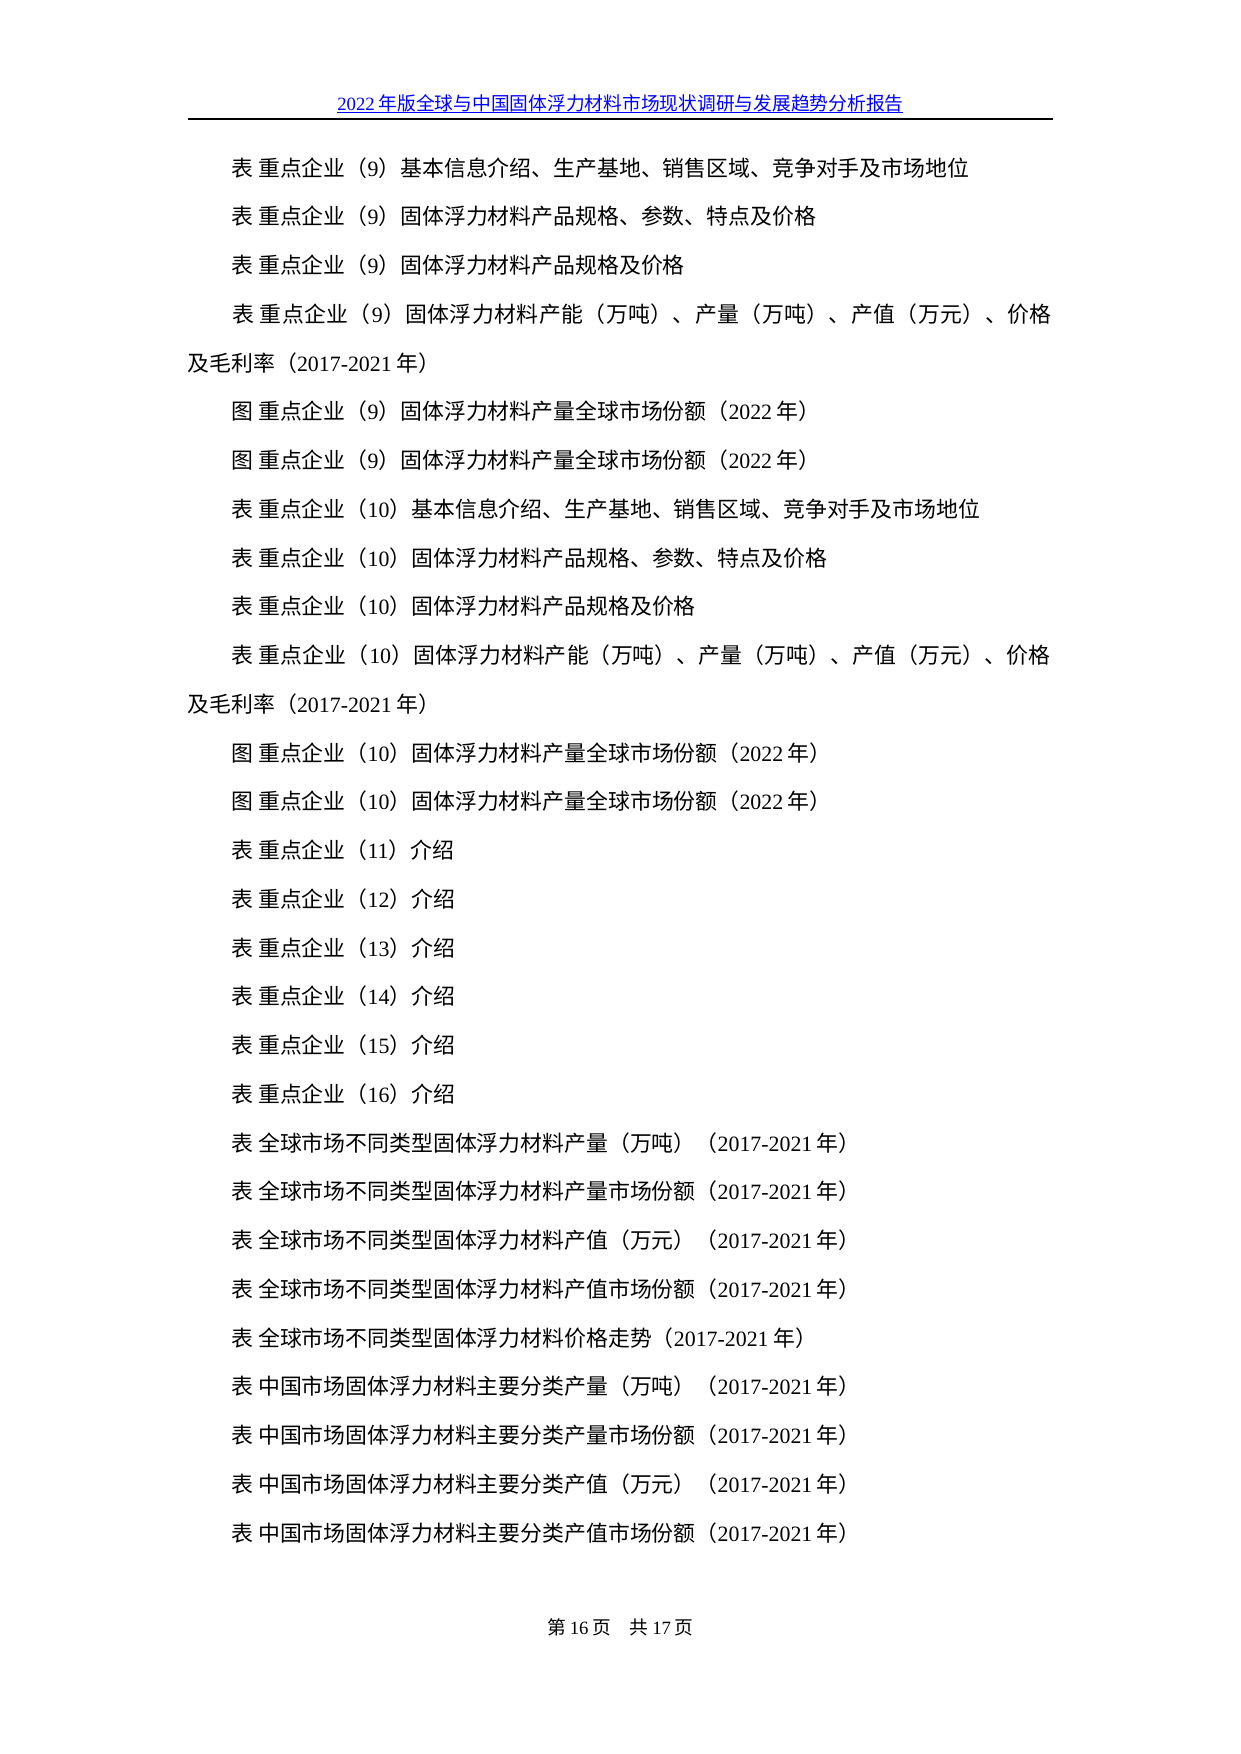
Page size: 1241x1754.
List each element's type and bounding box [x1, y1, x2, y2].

text [187, 150, 1053, 1548]
